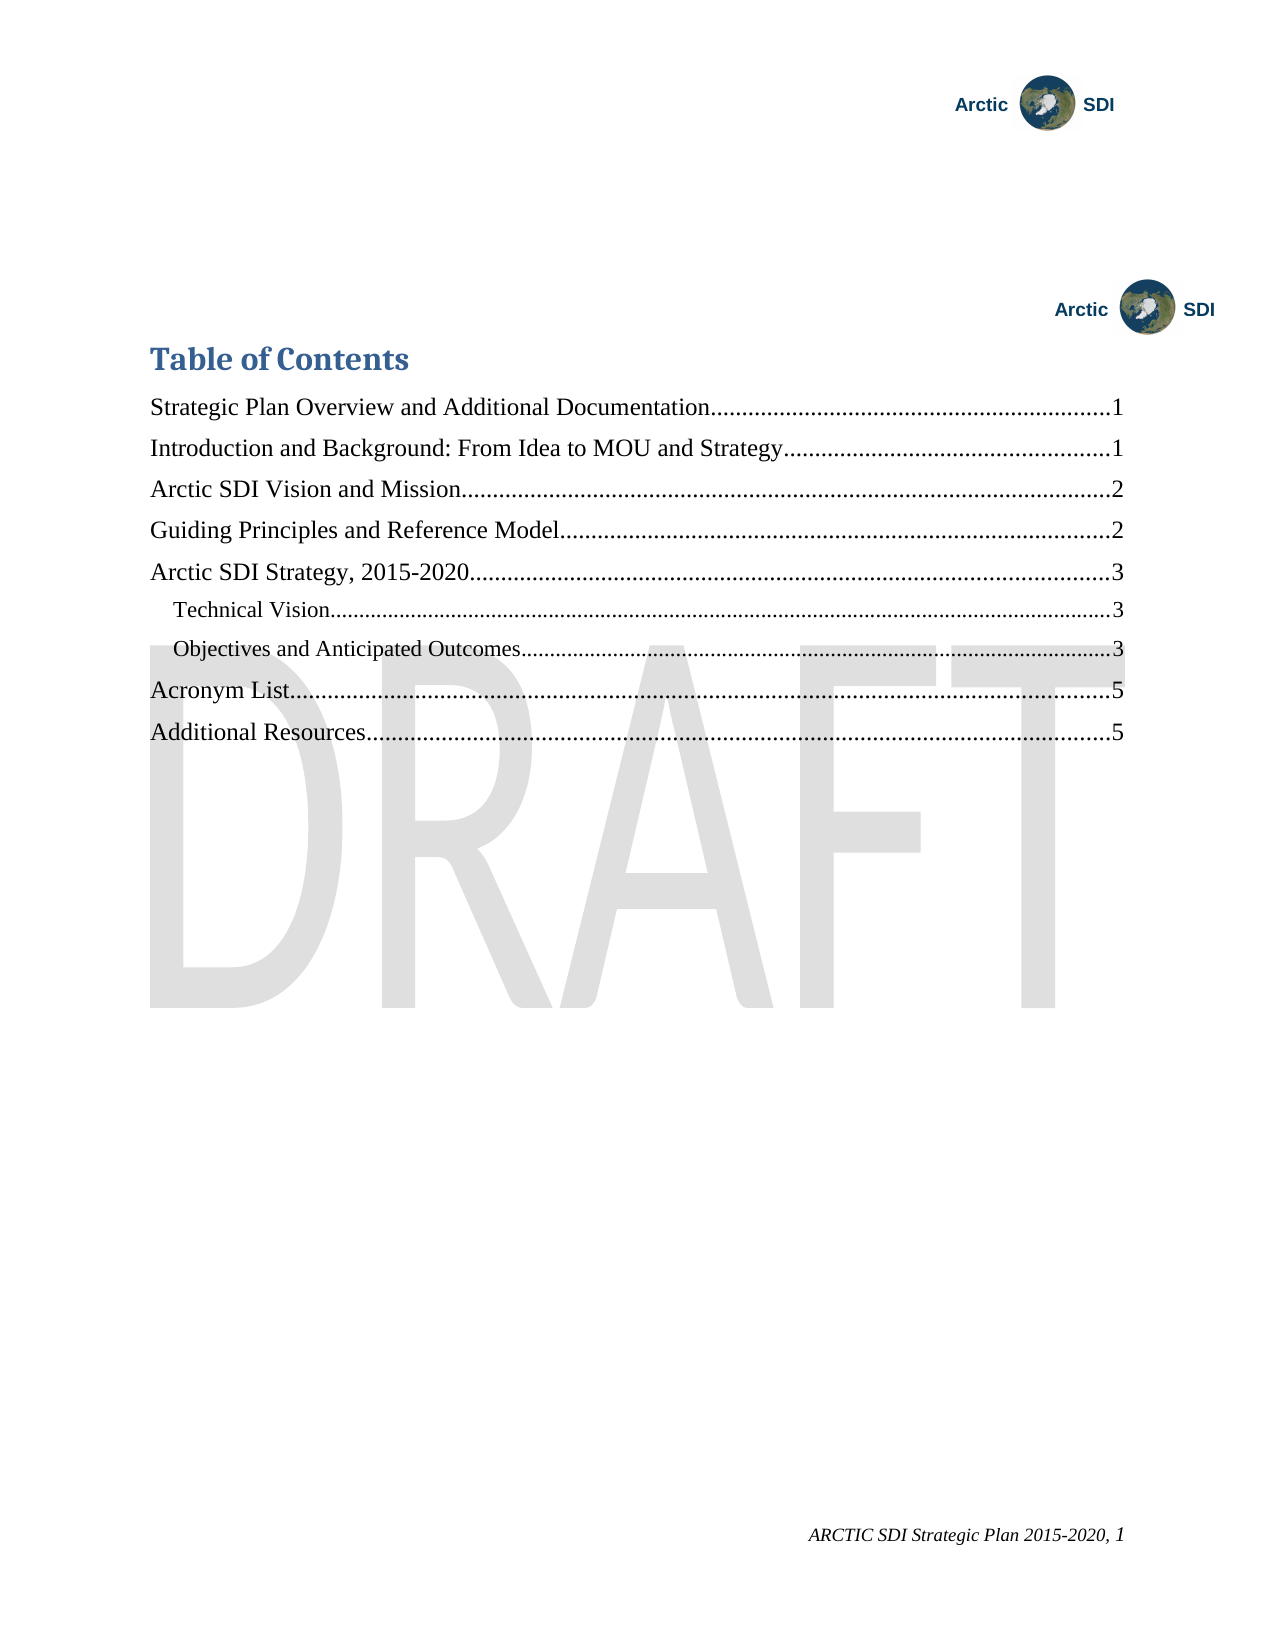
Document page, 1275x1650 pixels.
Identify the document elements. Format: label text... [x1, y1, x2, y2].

text Objectives and Anticipated Outcomes 3 [173, 634, 1125, 661]
text Table of Contents [150, 341, 1125, 379]
text Additional Resources 5 [150, 717, 1125, 746]
text Introduction and Background: From Idea to MOU and Strategy 1 [150, 433, 1125, 462]
text Strategic Plan Overview and Additional Documentation 1 [150, 392, 1125, 420]
text Arctic SDI Vision and Mission 2 [150, 474, 1125, 503]
text Technical Vision 3 [173, 596, 1125, 622]
text Arctic SDI Strategy, 2015-2020 3 [150, 557, 1125, 585]
text Acronym List 5 [150, 676, 1125, 704]
text Guiding Principles and Reference Model 2 [150, 515, 1125, 544]
